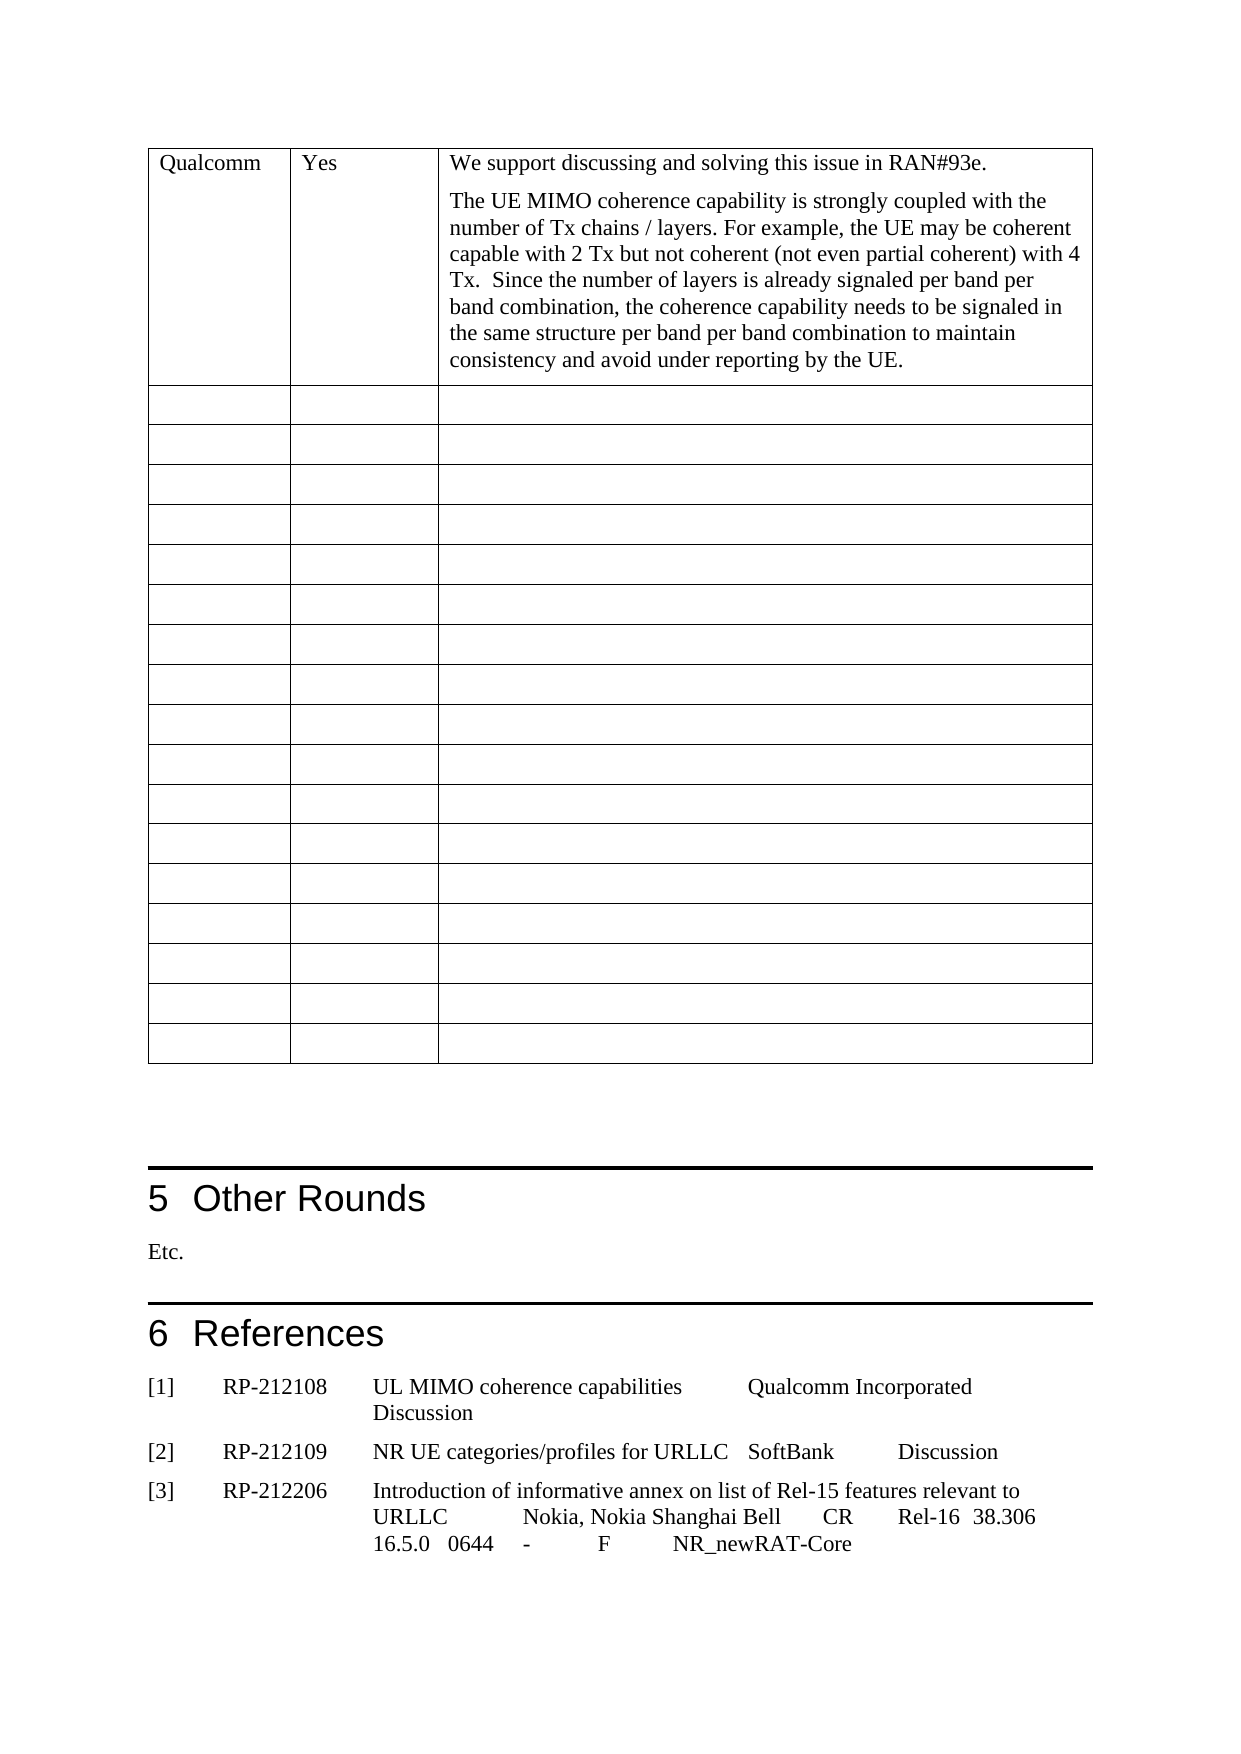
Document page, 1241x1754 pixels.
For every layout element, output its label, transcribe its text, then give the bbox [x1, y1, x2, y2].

table_cell [149, 944, 290, 983]
table_cell [149, 705, 290, 743]
table_cell [291, 824, 438, 863]
text Etc. [148, 1238, 1093, 1264]
table_cell [291, 705, 438, 743]
table_cell [439, 545, 1092, 584]
table_cell [291, 864, 438, 903]
table_cell [149, 984, 290, 1023]
table_cell We support discussing and solving this issue in RAN#93e. The UE MIMO coherence capability is strongly coupled with the number of Tx chains / layers. For example, the UE may be coherent capable with 2 Tx but not coherent (not even partial coherent) with 4 Tx. Since the number of layers is already signaled per band per band combination, the coherence capability needs to be signaled in the same structure per band per band combination to maintain consistency and avoid under reporting by the UE. [439, 149, 1092, 384]
table_cell [291, 1024, 438, 1063]
table_cell Qualcomm [149, 149, 290, 384]
table_cell [149, 785, 290, 823]
text [3] RP-212206 Introduction of informative annex on list of Rel-15 features relevant to URLLC Nokia, Nokia Shanghai Bell CR Rel-16 38.306 16.5.0 0644 - F NR_newRAT-Core [148, 1477, 1093, 1556]
table_cell [291, 904, 438, 943]
table_cell [291, 425, 438, 464]
text [2] RP-212109 NR UE categories/profiles for URLLC SoftBank Discussion [148, 1438, 1093, 1464]
table_cell Yes [291, 149, 438, 384]
text [1] RP-212108 UL MIMO coherence capabilities Qualcomm Incorporated Discussion [148, 1373, 1093, 1426]
table_cell [149, 625, 290, 664]
table_cell [291, 505, 438, 544]
table_cell [439, 944, 1092, 983]
table_cell [439, 785, 1092, 823]
table_cell [291, 585, 438, 624]
table_cell [291, 386, 438, 424]
subtitle References [148, 1305, 1093, 1354]
table_cell [291, 785, 438, 823]
table_cell [439, 864, 1092, 903]
table_cell [149, 465, 290, 504]
table_cell [439, 824, 1092, 863]
table_cell [149, 386, 290, 424]
table_cell [291, 625, 438, 664]
table_cell [439, 665, 1092, 704]
table_cell [439, 1024, 1092, 1063]
table_cell [149, 904, 290, 943]
table_cell [149, 745, 290, 783]
table_cell [291, 984, 438, 1023]
table_cell [149, 425, 290, 464]
table_cell [149, 505, 290, 544]
subtitle Other Rounds [148, 1170, 1093, 1219]
table_cell [439, 745, 1092, 783]
table_cell [439, 425, 1092, 464]
table_cell [439, 505, 1092, 544]
table_cell [439, 984, 1092, 1023]
table_cell [439, 625, 1092, 664]
table_cell [149, 585, 290, 624]
table_cell [149, 864, 290, 903]
table_cell [439, 465, 1092, 504]
table_cell [439, 386, 1092, 424]
table_cell [291, 665, 438, 704]
table_cell [439, 585, 1092, 624]
table_cell [439, 904, 1092, 943]
table_cell [149, 545, 290, 584]
table_cell [291, 745, 438, 783]
table_cell [149, 1024, 290, 1063]
table_cell [291, 944, 438, 983]
table_cell [149, 824, 290, 863]
table_cell [149, 665, 290, 704]
table_cell [291, 465, 438, 504]
table_cell [291, 545, 438, 584]
table_cell [439, 705, 1092, 743]
